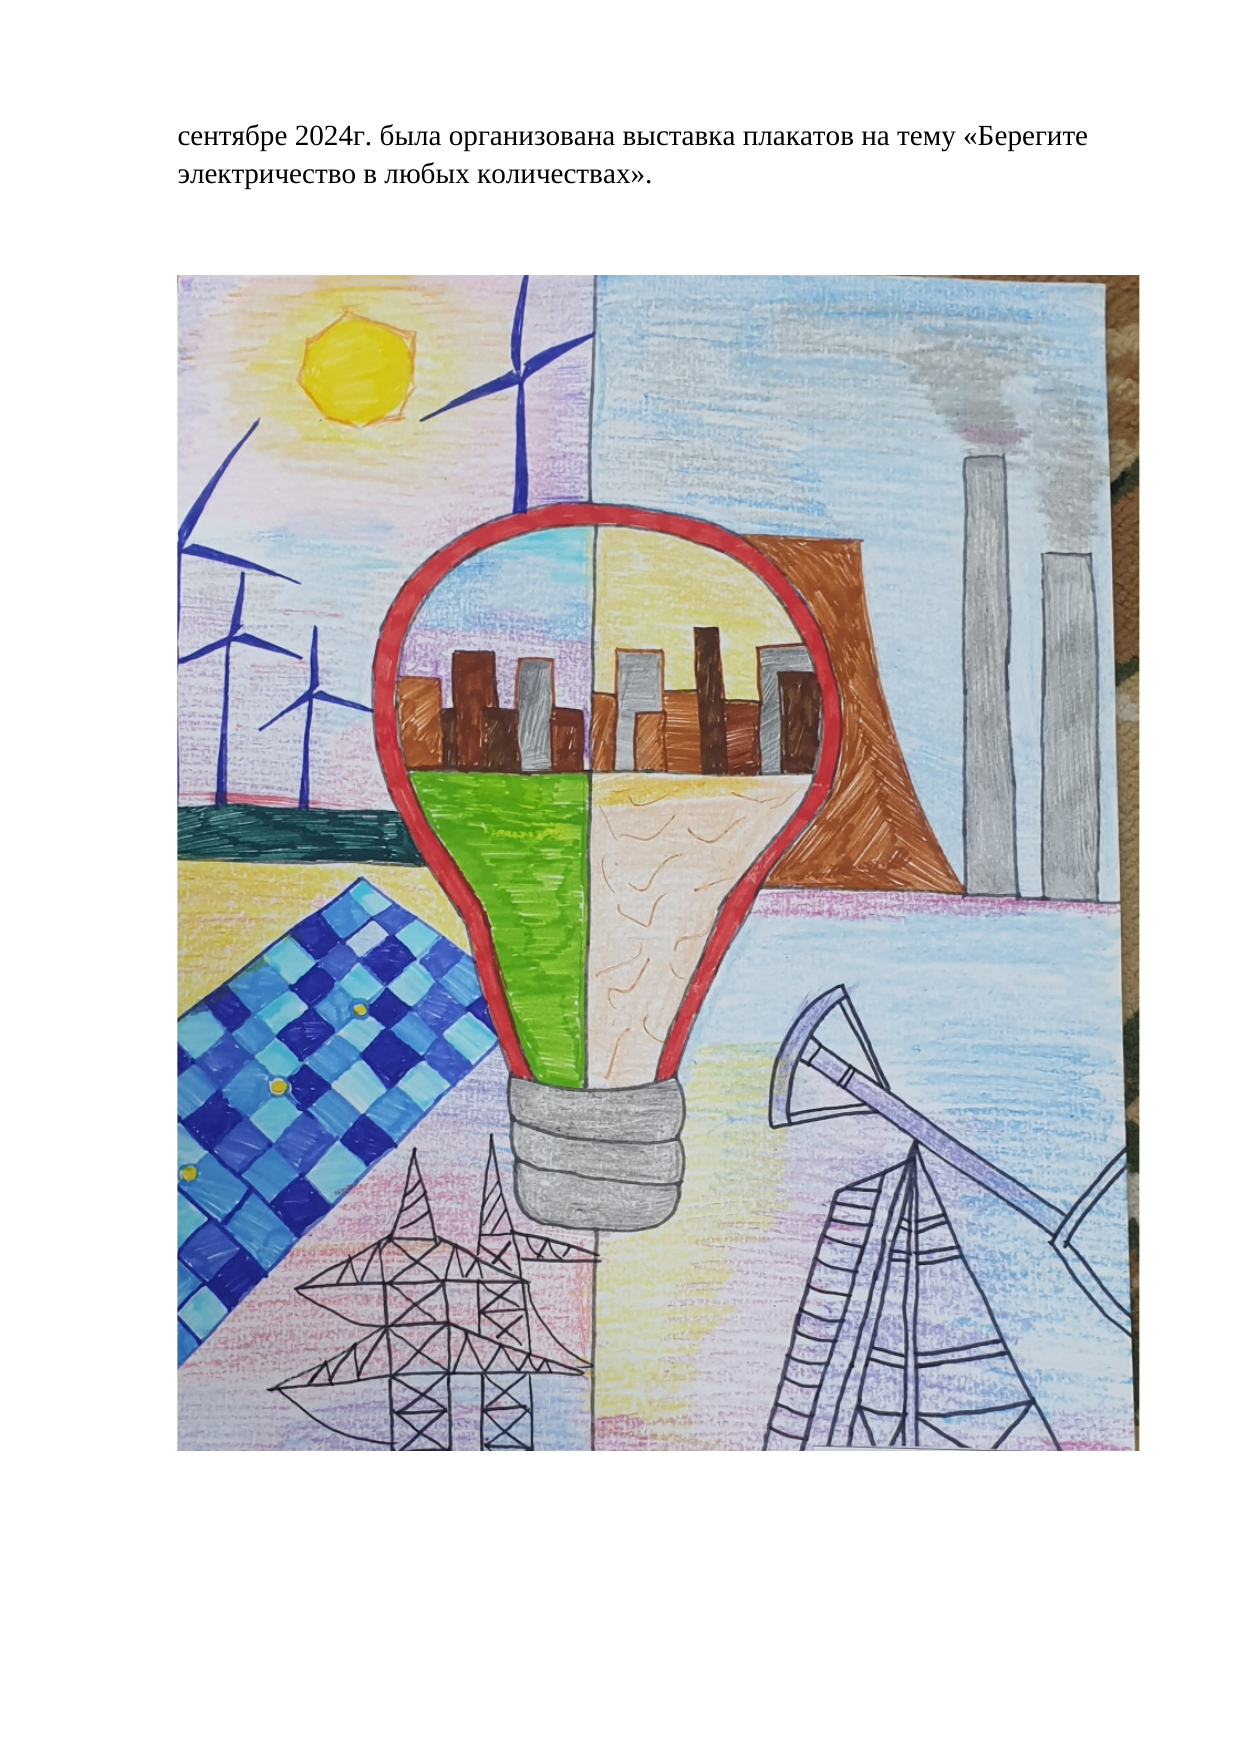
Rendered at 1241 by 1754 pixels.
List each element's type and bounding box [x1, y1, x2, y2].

text [177, 118, 1152, 190]
picture [177, 275, 1140, 1451]
